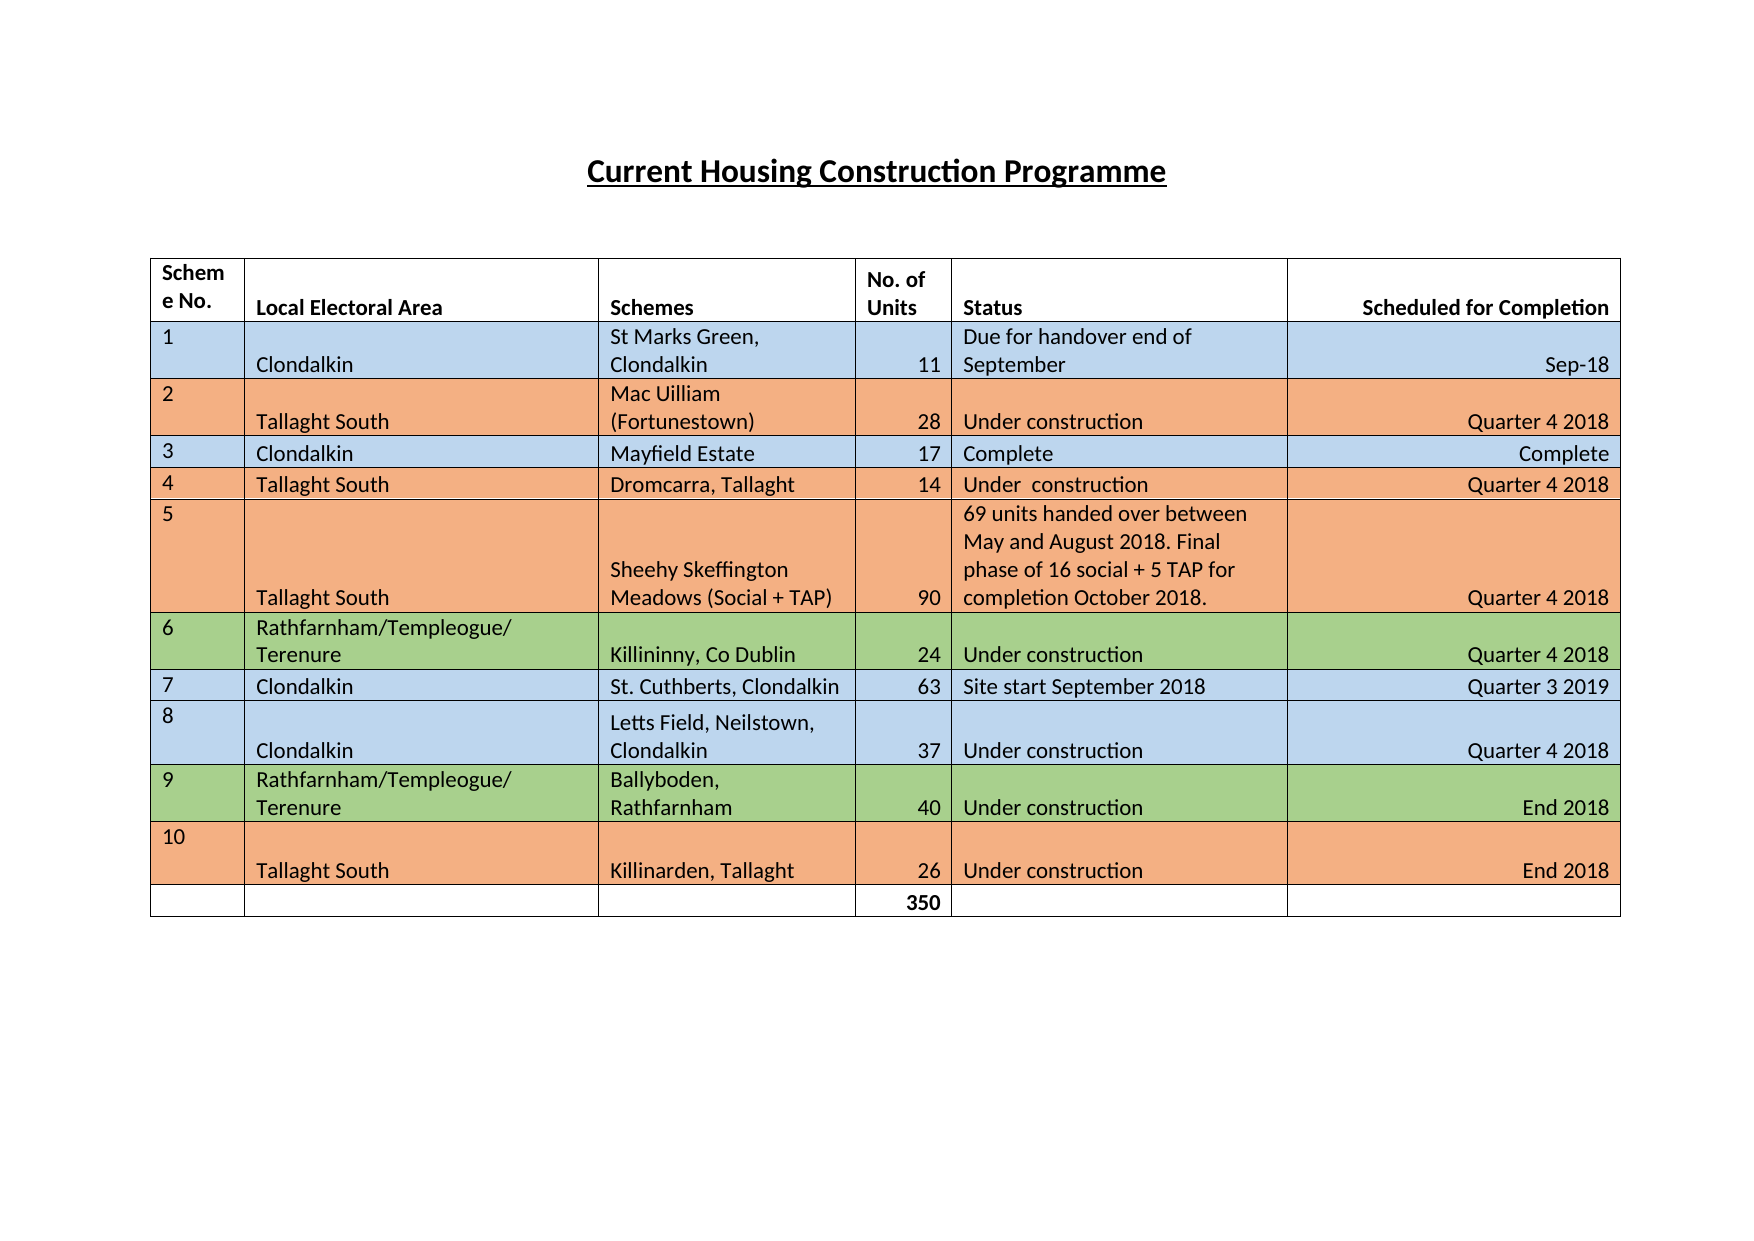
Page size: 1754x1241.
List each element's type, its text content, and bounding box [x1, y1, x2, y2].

table_cell St. Cuthberts, Clondalkin [599, 670, 855, 700]
table_cell 9 [151, 765, 244, 821]
table_header No. of Units [856, 259, 951, 321]
table_cell Quarter 3 2019 [1288, 670, 1620, 700]
text Current Housing Construction Programme [150, 150, 1604, 191]
table_cell Quarter 4 2018 [1288, 468, 1620, 498]
table_cell Quarter 4 2018 [1288, 701, 1620, 764]
table_cell Due for handover end of September [952, 322, 1287, 378]
table_cell End 2018 [1288, 822, 1620, 884]
table_cell 2 [151, 379, 244, 435]
table_cell Rathfarnham/Templeogue/Terenure [245, 765, 598, 821]
table_cell [952, 885, 1287, 916]
table_cell 37 [856, 701, 951, 764]
table_cell Quarter 4 2018 [1288, 500, 1620, 612]
table_cell Tallaght South [245, 379, 598, 435]
table_cell 28 [856, 379, 951, 435]
table_cell 6 [151, 613, 244, 669]
table_cell 90 [856, 500, 951, 612]
table_cell 14 [856, 468, 951, 498]
table_cell 8 [151, 701, 244, 764]
table_cell Sheehy Skeffington Meadows (Social + TAP) [599, 500, 855, 612]
table_cell Under construction [952, 613, 1287, 669]
table_cell 11 [856, 322, 951, 378]
table_cell 26 [856, 822, 951, 884]
table_cell 17 [856, 436, 951, 467]
table_cell [245, 885, 598, 916]
table_cell [599, 885, 855, 916]
table_cell Letts Field, Neilstown, Clondalkin [599, 701, 855, 764]
table_cell [151, 885, 244, 916]
table_cell Rathfarnham/Templeogue/Terenure [245, 613, 598, 669]
table_cell Tallaght South [245, 468, 598, 498]
table_cell 24 [856, 613, 951, 669]
table_cell 1 [151, 322, 244, 378]
table_cell 63 [856, 670, 951, 700]
table_cell Clondalkin [245, 436, 598, 467]
table_header Schemes [599, 259, 855, 321]
table_cell Killinarden, Tallaght [599, 822, 855, 884]
table_cell 5 [151, 500, 244, 612]
table_cell Complete [952, 436, 1287, 467]
table_cell Under construction [952, 701, 1287, 764]
table_cell Mayfield Estate [599, 436, 855, 467]
table_cell Clondalkin [245, 701, 598, 764]
table_cell 7 [151, 670, 244, 700]
table_cell Clondalkin [245, 322, 598, 378]
table_cell 10 [151, 822, 244, 884]
table_cell Killininny, Co Dublin [599, 613, 855, 669]
table_cell Under construction [952, 468, 1287, 498]
table_cell Under construction [952, 379, 1287, 435]
table_cell Complete [1288, 436, 1620, 467]
table_cell Site start September 2018 [952, 670, 1287, 700]
table_cell 40 [856, 765, 951, 821]
table_cell Dromcarra, Tallaght [599, 468, 855, 498]
table_cell Mac Uilliam (Fortunestown) [599, 379, 855, 435]
table_cell Tallaght South [245, 822, 598, 884]
table_cell Quarter 4 2018 [1288, 613, 1620, 669]
table_cell Ballyboden, Rathfarnham [599, 765, 855, 821]
table_header Scheduled for Completion [1288, 259, 1620, 321]
table_cell End 2018 [1288, 765, 1620, 821]
table_cell 3 [151, 436, 244, 467]
table_cell 350 [856, 885, 951, 916]
table_cell St Marks Green, Clondalkin [599, 322, 855, 378]
table_header Scheme No. [151, 259, 244, 321]
table_header Status [952, 259, 1287, 321]
table_cell 69 units handed over between May and August 2018. Final phase of 16 social + 5 TAP for completion October 2018. [952, 500, 1287, 612]
table_cell Tallaght South [245, 500, 598, 612]
table_cell 4 [151, 468, 244, 498]
table_cell Under construction [952, 765, 1287, 821]
table_cell [1288, 885, 1620, 916]
table_cell Clondalkin [245, 670, 598, 700]
table_cell Sep-18 [1288, 322, 1620, 378]
table_cell Quarter 4 2018 [1288, 379, 1620, 435]
table_cell Under construction [952, 822, 1287, 884]
table_header Local Electoral Area [245, 259, 598, 321]
